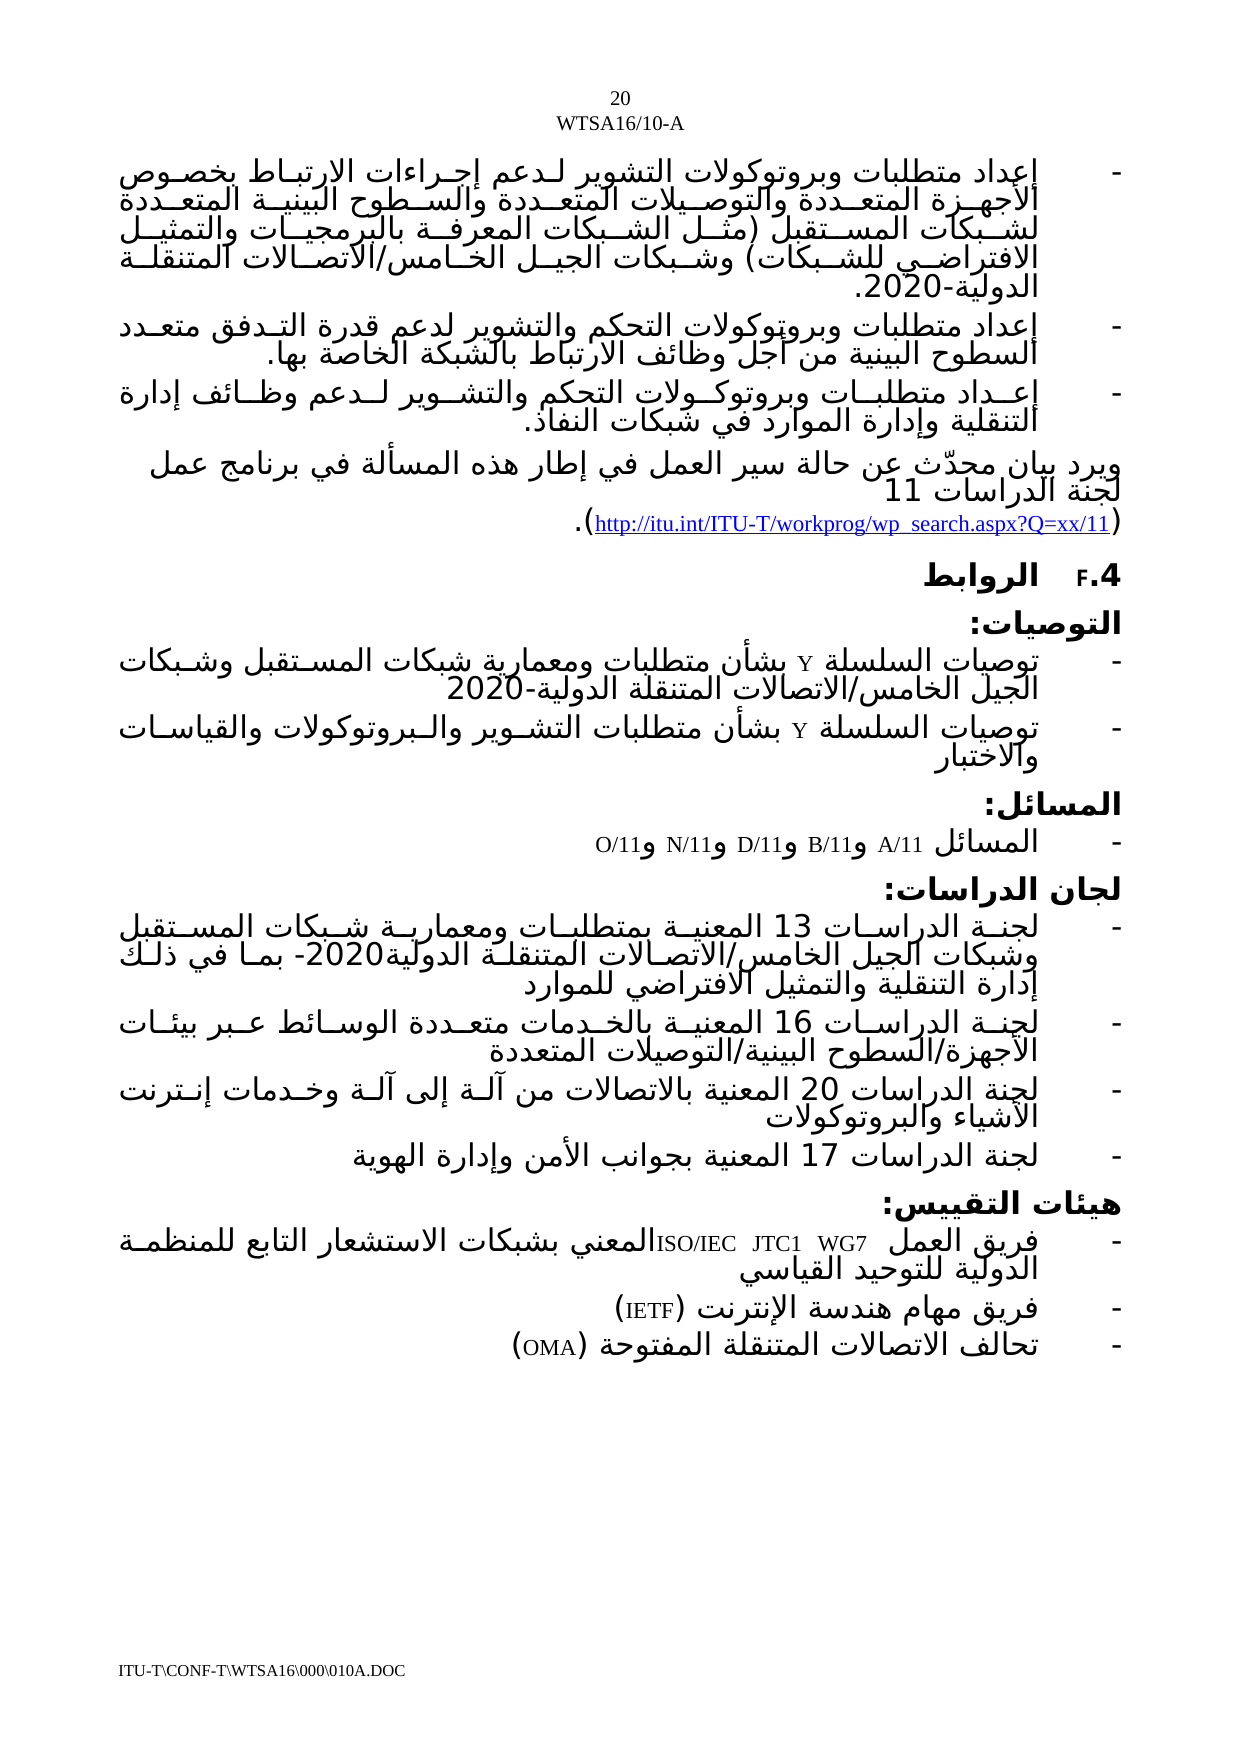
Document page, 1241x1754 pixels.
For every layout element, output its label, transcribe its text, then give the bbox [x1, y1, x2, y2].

subtitle التوصيات: [1080, 611, 1122, 640]
text - لجنة الدراسات 17 المعنية بجوانب الأمن وإدارة الهوية [403, 1143, 1122, 1172]
subtitle هيئات التقييس: [911, 1191, 1122, 1220]
text - لجنة الدراسات 17 المعنية بجوانب الأمن وإدارة الهوية [118, 1143, 411, 1172]
subtitle المسائل: [118, 792, 1122, 821]
text - فريق مهام هندسة الإنترنت (IETF) [927, 1295, 1122, 1324]
text - إعداد متطلبات وبروتوكولات التحكم والتشوير لدعم وظائف إدارة التنقلية وإدارة الموارد في شبكات النفاذ. [118, 380, 1122, 438]
text - تحالف الاتصالات المتنقلة المفتوحة (OMA) [118, 1333, 1122, 1362]
subtitle التوصيات: [118, 611, 1103, 640]
text - المسائل A/11 وB/11 وD/11 وN/11 وO/11 [118, 829, 1122, 858]
subtitle لجان الدراسات: [118, 877, 1122, 906]
text - توصيات السلسلة Y بشأن متطلبات التشوير والبروتوكولات والقياسات والاختبار [118, 715, 1122, 773]
subtitle 4.F الروابط [118, 563, 1021, 592]
text - لجنة الدراسات 16 المعنية بالخدمات متعددة الوسائط عبر بيئات الأجهزة/السطوح البينية/التوصيلات المتعددة [118, 1010, 1122, 1068]
text - فريق مهام هندسة الإنترنت (IETF) [118, 1295, 935, 1324]
text - فريق العمل ISO/IEC JTC1 WG7المعني بشبكات الاستشعار التابع للمنظمة الدولية للتوحيد القياسي [118, 1229, 1122, 1287]
text - توصيات السلسلة Y بشأن متطلبات ومعمارية شبكات المستقبل وشبكات الجيل الخامس/الاتصالات المتنقلة الدولية-2020 [118, 648, 1122, 707]
text - لجنة الدراسات 20 المعنية بالاتصالات من آلة إلى آلة وخدمات إنترنت الأشياء والبروتوكولات [118, 1077, 1122, 1135]
subtitle 4.F الروابط [1007, 563, 1122, 592]
text - إعداد متطلبات وبروتوكولات التشوير لدعم إجراءات الارتباط بخصوص الأجهزة المتعددة والتوصيلات المتعددة والسطوح البينية المتعددة لشبكات المستقبل (مثل الشبكات المعرفة بالبرمجيات والتمثيل الافتراضي للشبكات) وشبكات الجيل الخامس/الاتصالات المتنقلة الدولية-2020. [118, 159, 1122, 305]
text - لجنة الدراسات 13 المعنية بمتطلبات ومعمارية شبكات المستقبل وشبكات الجيل الخامس/الاتصالات المتنقلة الدولية2020- بما في ذلك إدارة التنقلية والتمثيل الافتراضي للموارد [118, 914, 1122, 1002]
text - إعداد متطلبات وبروتوكولات التحكم والتشوير لدعم قدرة التدفق متعدد السطوح البينية من أجل وظائف الارتباط بالشبكة الخاصة بها. [118, 313, 1122, 372]
subtitle هيئات التقييس: [118, 1191, 1002, 1220]
text ويرد بيان محدّث عن حالة سير العمل في إطار هذه المسألة في برنامج عمل لجنة الدراسات 11 (http://itu.int/ITU-T/workprog/wp_search.aspx?Q=xx/11). [118, 451, 1122, 538]
